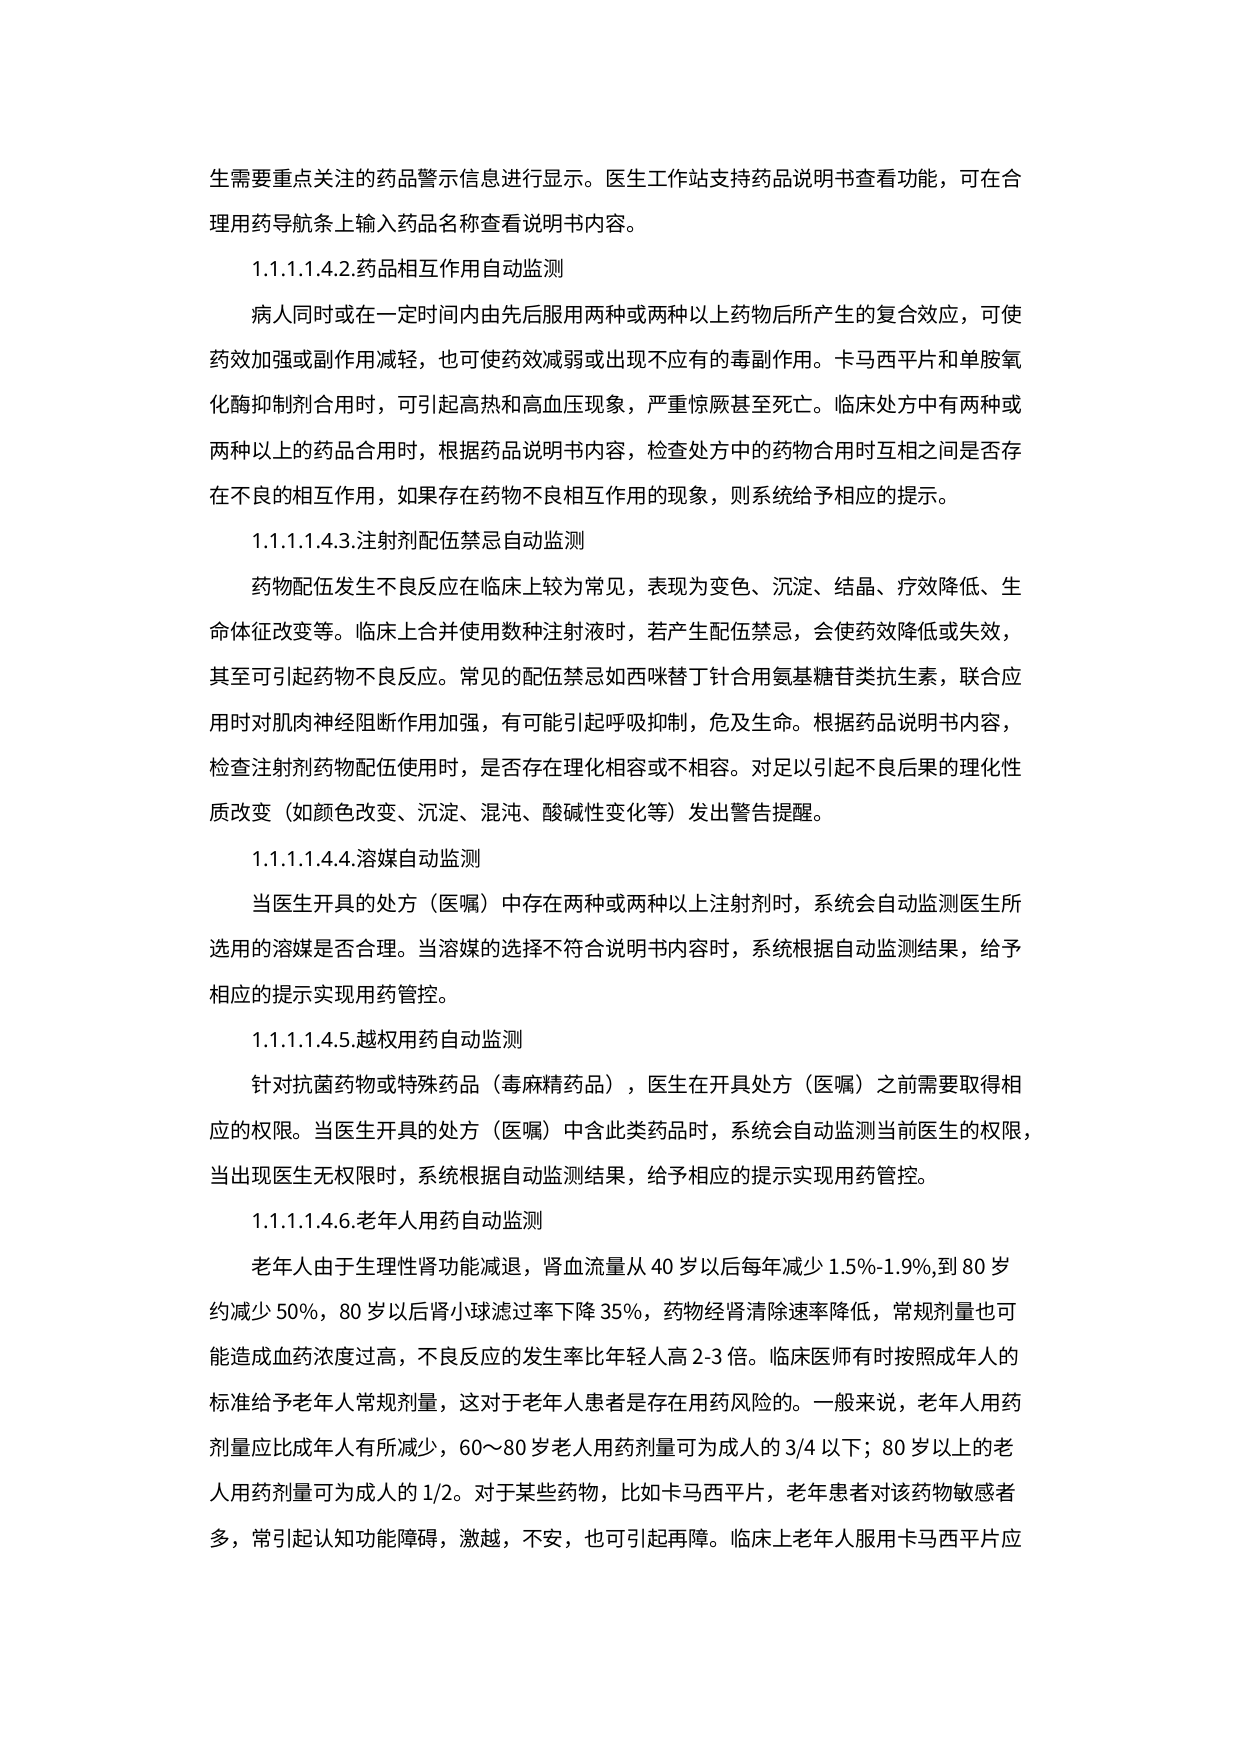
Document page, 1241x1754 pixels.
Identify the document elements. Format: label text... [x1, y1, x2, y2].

text 病人同时或在一定时间内由先后服用两种或两种以上药物后所产生的复合效应，可使药效加强或副作用减轻，也可使药效减弱或出现不应有的毒副作用。卡马西平片和单胺氧化酶抑制剂合用时，可引起高热和高血压现象，严重惊厥甚至死亡。临床处方中有两种或两种以上的药品合用时，根据药品说明书内容，检查处方中的药物合用时互相之间是否存在不良的相互作用，如果存在药物不良相互作用的现象，则系统给予相应的提示。 [209, 298, 1031, 509]
text 1.1.1.1.4.3.注射剂配伍禁忌自动监测 [209, 524, 1031, 555]
text 1.1.1.1.4.5.越权用药自动监测 [209, 1023, 1031, 1053]
text 药物配伍发生不良反应在临床上较为常见，表现为变色、沉淀、结晶、疗效降低、生命体征改变等。临床上合并使用数种注射液时，若产生配伍禁忌，会使药效降低或失效，其至可引起药物不良反应。常见的配伍禁忌如西咪替丁针合用氨基糖苷类抗生素，联合应用时对肌肉神经阻断作用加强，有可能引起呼吸抑制，危及生命。根据药品说明书内容，检查注射剂药物配伍使用时，是否存在理化相容或不相容。对足以引起不良后果的理化性质改变（如颜色改变、沉淀、混沌、酸碱性变化等）发出警告提醒。 [209, 570, 1031, 827]
text 1.1.1.1.4.4.溶媒自动监测 [209, 842, 1031, 872]
text 当医生开具的处方（医嘱）中存在两种或两种以上注射剂时，系统会自动监测医生所选用的溶媒是否合理。当溶媒的选择不符合说明书内容时，系统根据自动监测结果，给予相应的提示实现用药管控。 [209, 887, 1031, 1008]
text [209, 162, 1031, 237]
text 针对抗菌药物或特殊药品（毒麻精药品），医生在开具处方（医嘱）之前需要取得相应的权限。当医生开具的处方（医嘱）中含此类药品时，系统会自动监测当前医生的权限，当出现医生无权限时，系统根据自动监测结果，给予相应的提示实现用药管控。 [209, 1069, 1031, 1189]
text 1.1.1.1.4.6.老年人用药自动监测 [209, 1204, 1031, 1235]
text 1.1.1.1.4.2.药品相互作用自动监测 [209, 253, 1031, 283]
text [209, 1250, 1031, 1552]
